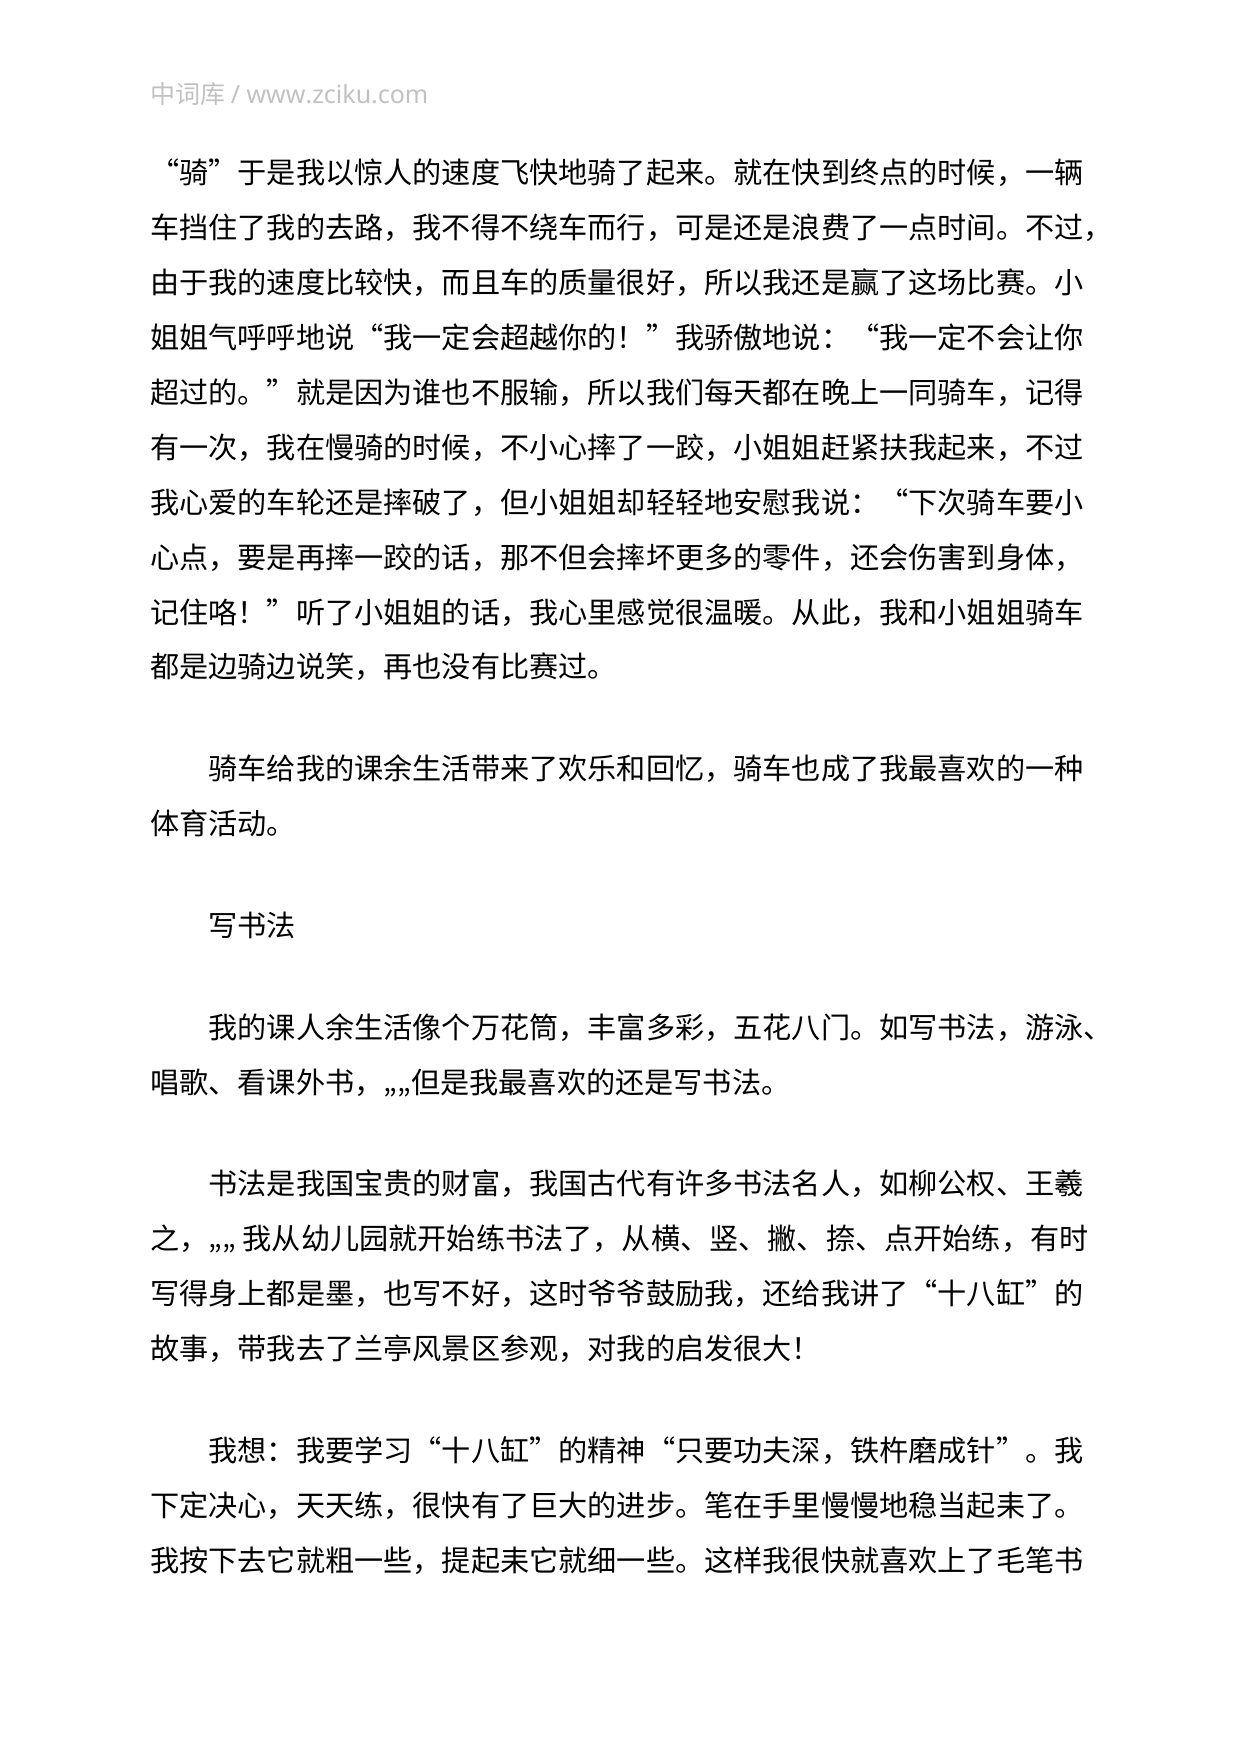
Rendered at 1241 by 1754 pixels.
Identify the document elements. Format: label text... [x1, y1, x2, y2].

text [150, 150, 1090, 686]
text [150, 1427, 1090, 1579]
text 书法是我国宝贵的财富，我国古代有许多书法名人，如柳公权、王羲之，„„ 我从幼儿园就开始练书法了，从横、竖、撇、捺、点开始练，有时写得身上都是墨，也写不好，这时爷爷鼓励我，还给我讲了“十八缸”的故事，带我去了兰亭风景区参观，对我的启发很大！ [150, 1161, 1090, 1368]
text 骑车给我的课余生活带来了欢乐和回忆，骑车也成了我最喜欢的一种体育活动。 [150, 746, 1090, 843]
text 写书法 [150, 902, 1090, 945]
text 我的课人余生活像个万花筒，丰富多彩，五花八门。如写书法，游泳、唱歌、看课外书，„„但是我最喜欢的还是写书法。 [150, 1004, 1090, 1101]
